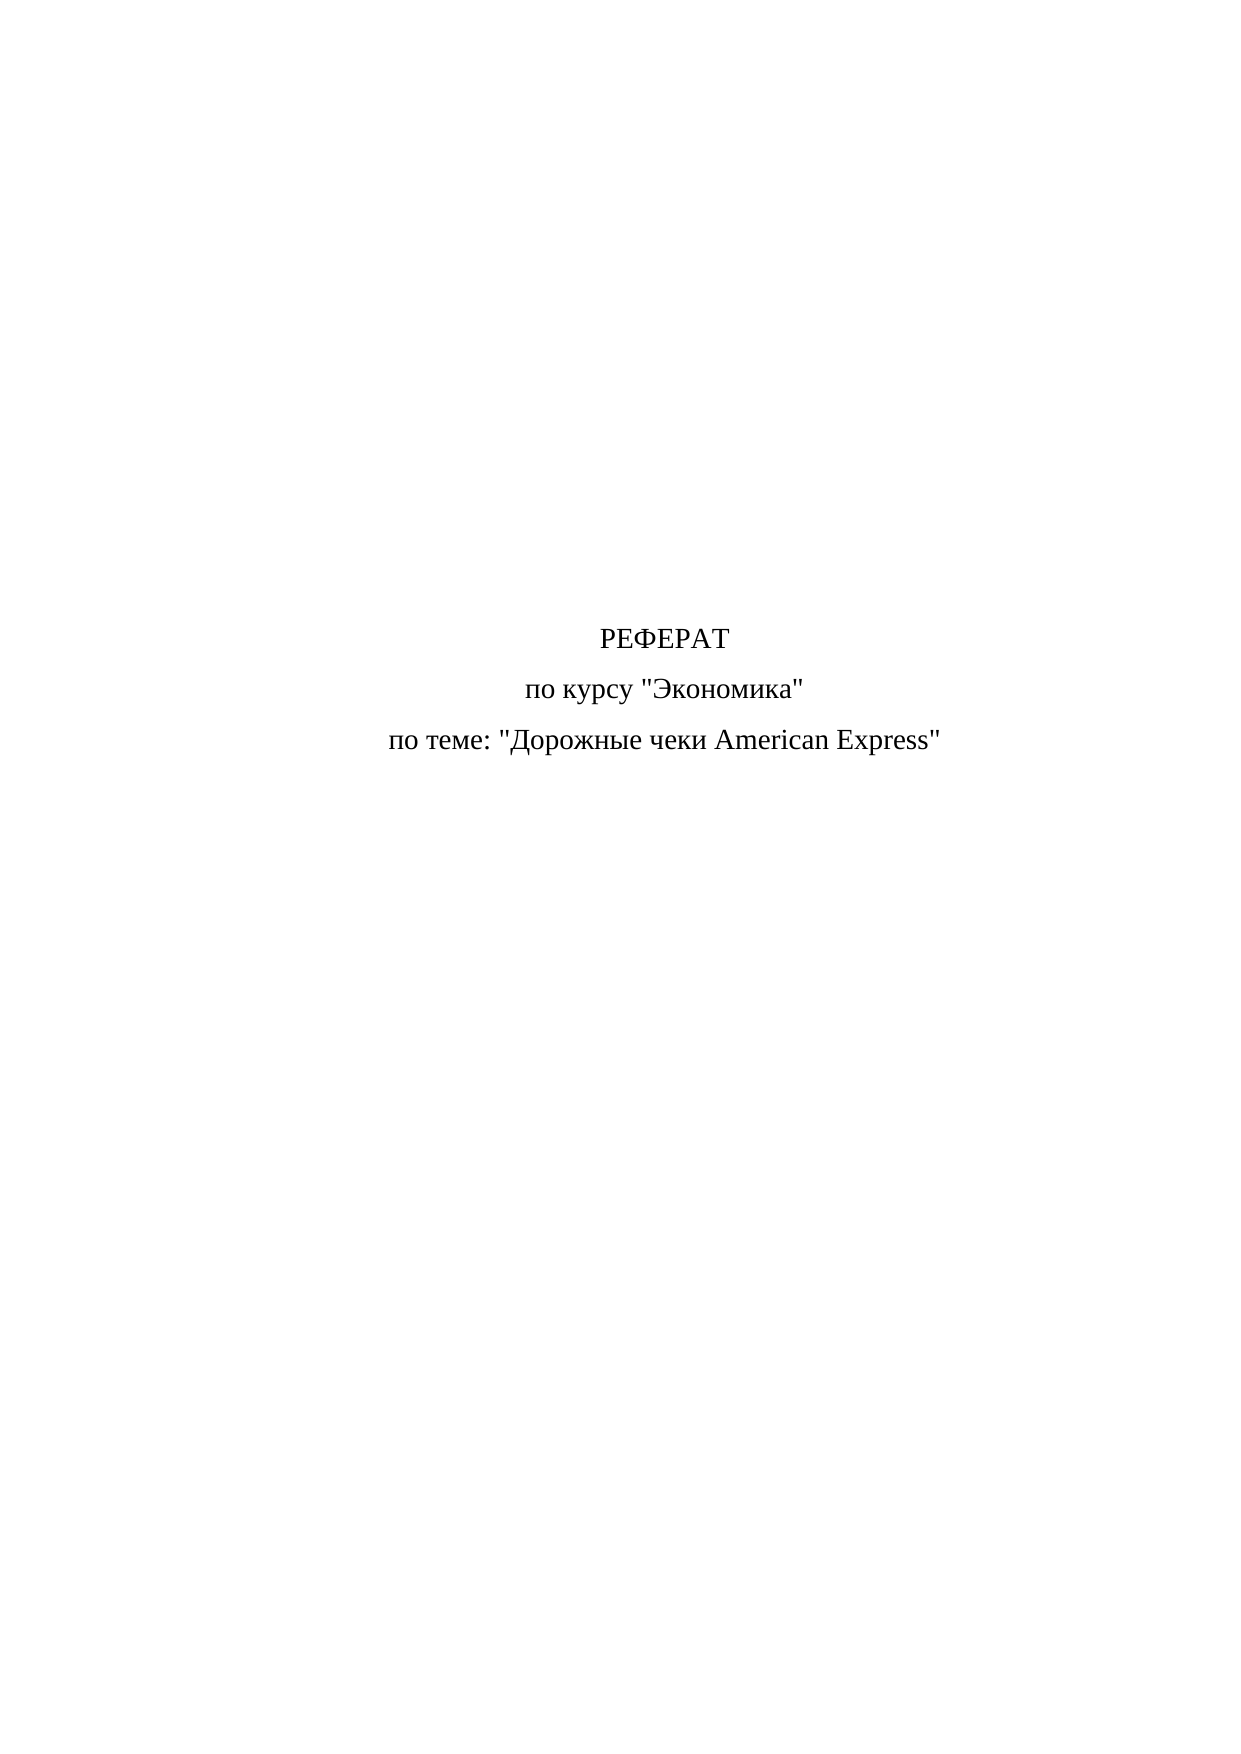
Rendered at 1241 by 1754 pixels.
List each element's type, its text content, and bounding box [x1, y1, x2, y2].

text РЕФЕРАТ [177, 621, 1152, 655]
text по теме: "Дорожные чеки American Express" [177, 722, 1152, 755]
text по курсу "Экономика" [177, 672, 1152, 705]
